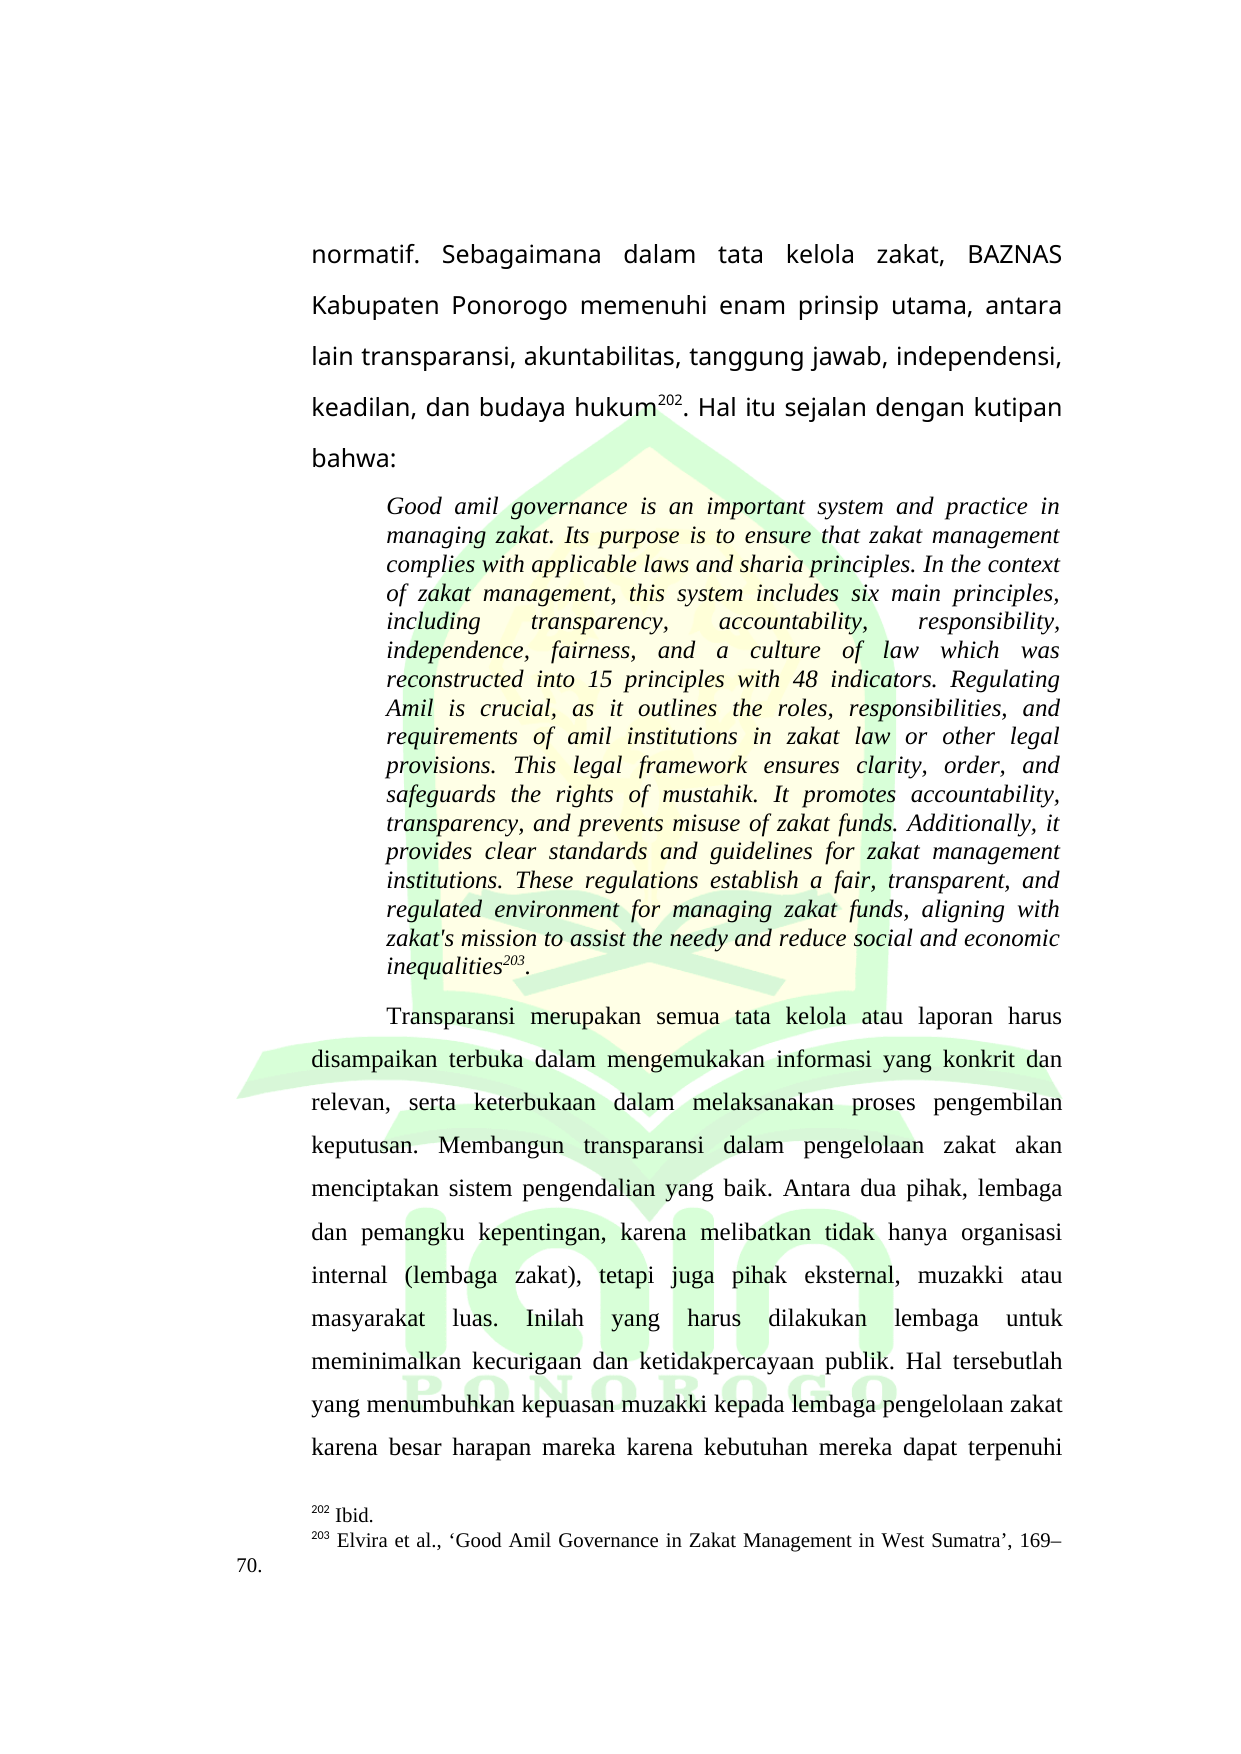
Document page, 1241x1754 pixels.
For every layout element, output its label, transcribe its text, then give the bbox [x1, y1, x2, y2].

list Good amil governance is an important system and practice in managing zakat. Its purpose is to ensure that zakat management complies with applicable laws and sharia principles. In the context of zakat management, this system includes six main principles, including transparency, accountability, responsibility, independence, fairness, and a culture of law which was reconstructed into 15 principles with 48 indicators. Regulating Amil is crucial, as it outlines the roles, responsibilities, and requirements of amil institutions in zakat law or other legal provisions. This legal framework ensures clarity, order, and safeguards the rights of mustahik. It promotes accountability, transparency, and prevents misuse of zakat funds. Additionally, it provides clear standards and guidelines for zakat management institutions. These regulations establish a fair, transparent, and regulated environment for managing zakat funds, aligning with zakat's mission to assist the needy and reduce social and economic inequalities. [386, 491, 1063, 980]
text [311, 1001, 1063, 1461]
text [311, 236, 1063, 474]
